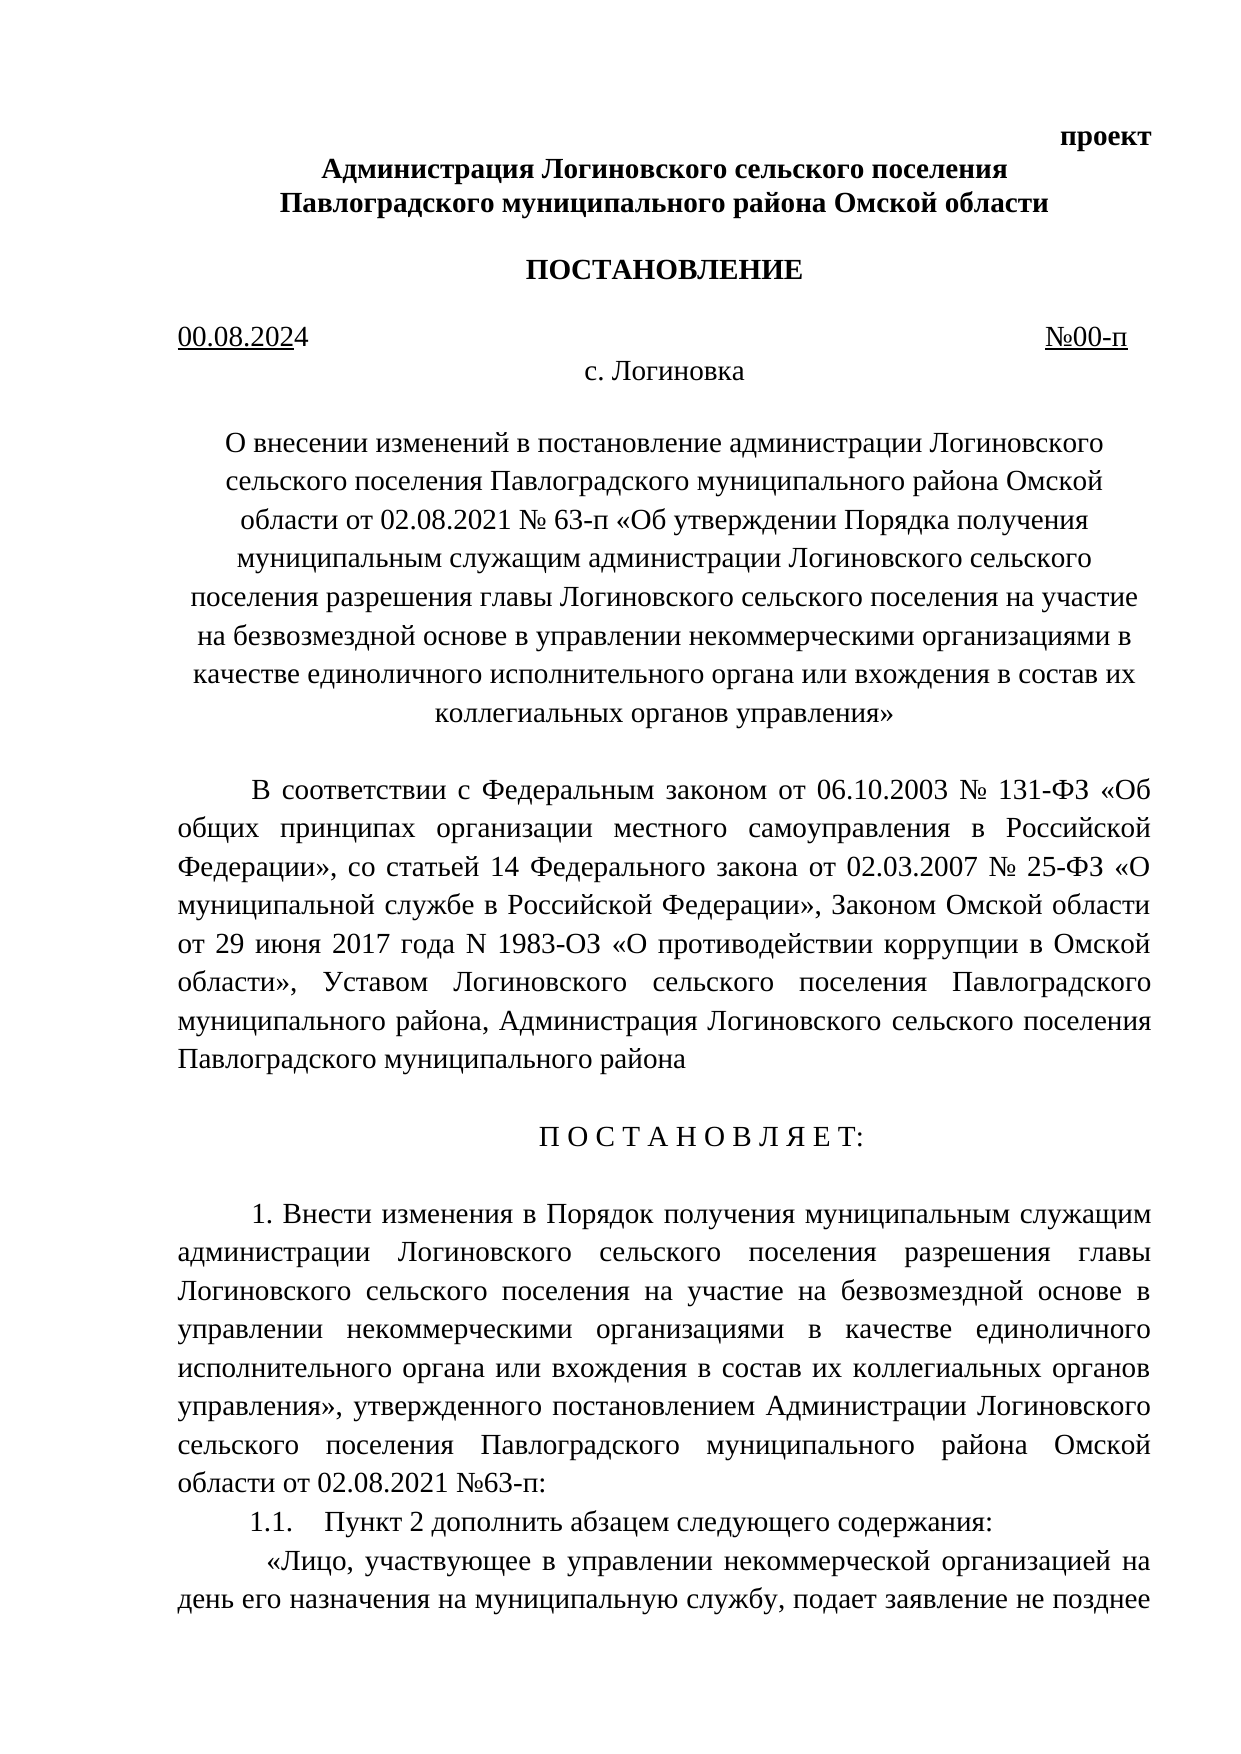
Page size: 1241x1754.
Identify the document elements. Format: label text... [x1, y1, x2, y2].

text В соответствии с Федеральным законом от 06.10.2003 № 131-ФЗ «Об общих принципах организации местного самоуправления в Российской Федерации», со статьей 14 Федерального закона от 02.03.2007 № 25-ФЗ «О муниципальной службе в Российской Федерации», Законом Омской области от 29 июня 2017 года N 1983-ОЗ «О противодействии коррупции в Омской области», Уставом Логиновского сельского поселения Павлоградского муниципального района, Администрация Логиновского сельского поселения Павлоградского муниципального района [177, 772, 1152, 1075]
text с. Логиновка [177, 353, 1152, 386]
text 00.08.2024 №00-п [177, 319, 1152, 353]
text П О С Т А Н О В Л Я Е Т: [177, 1119, 1152, 1152]
text проект [177, 118, 1152, 152]
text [177, 1543, 1152, 1615]
list Пункт 2 дополнить абзацем следующего содержания: [249, 1504, 1152, 1538]
text 1. Внести изменения в Порядок получения муниципальным служащим администрации Логиновского сельского поселения разрешения главы Логиновского сельского поселения на участие на безвозмездной основе в управлении некоммерческими организациями в качестве единоличного исполнительного органа или вхождения в состав их коллегиальных органов управления», утвержденного постановлением Администрации Логиновского сельского поселения Павлоградского муниципального района Омской области от 02.08.2021 №63-п: [177, 1196, 1152, 1499]
text Администрация Логиновского сельского поселения [177, 152, 1152, 185]
text О внесении изменений в постановление администрации Логиновского сельского поселения Павлоградского муниципального района Омской области от 02.08.2021 № 63-п «Об утверждении Порядка получения муниципальным служащим администрации Логиновского сельского поселения разрешения главы Логиновского сельского поселения на участие на безвозмездной основе в управлении некоммерческими организациями в качестве единоличного исполнительного органа или вхождения в состав их коллегиальных органов управления» [177, 425, 1152, 728]
text Павлоградского муниципального района Омской области [177, 185, 1152, 219]
text ПОСТАНОВЛЕНИЕ [177, 252, 1152, 286]
